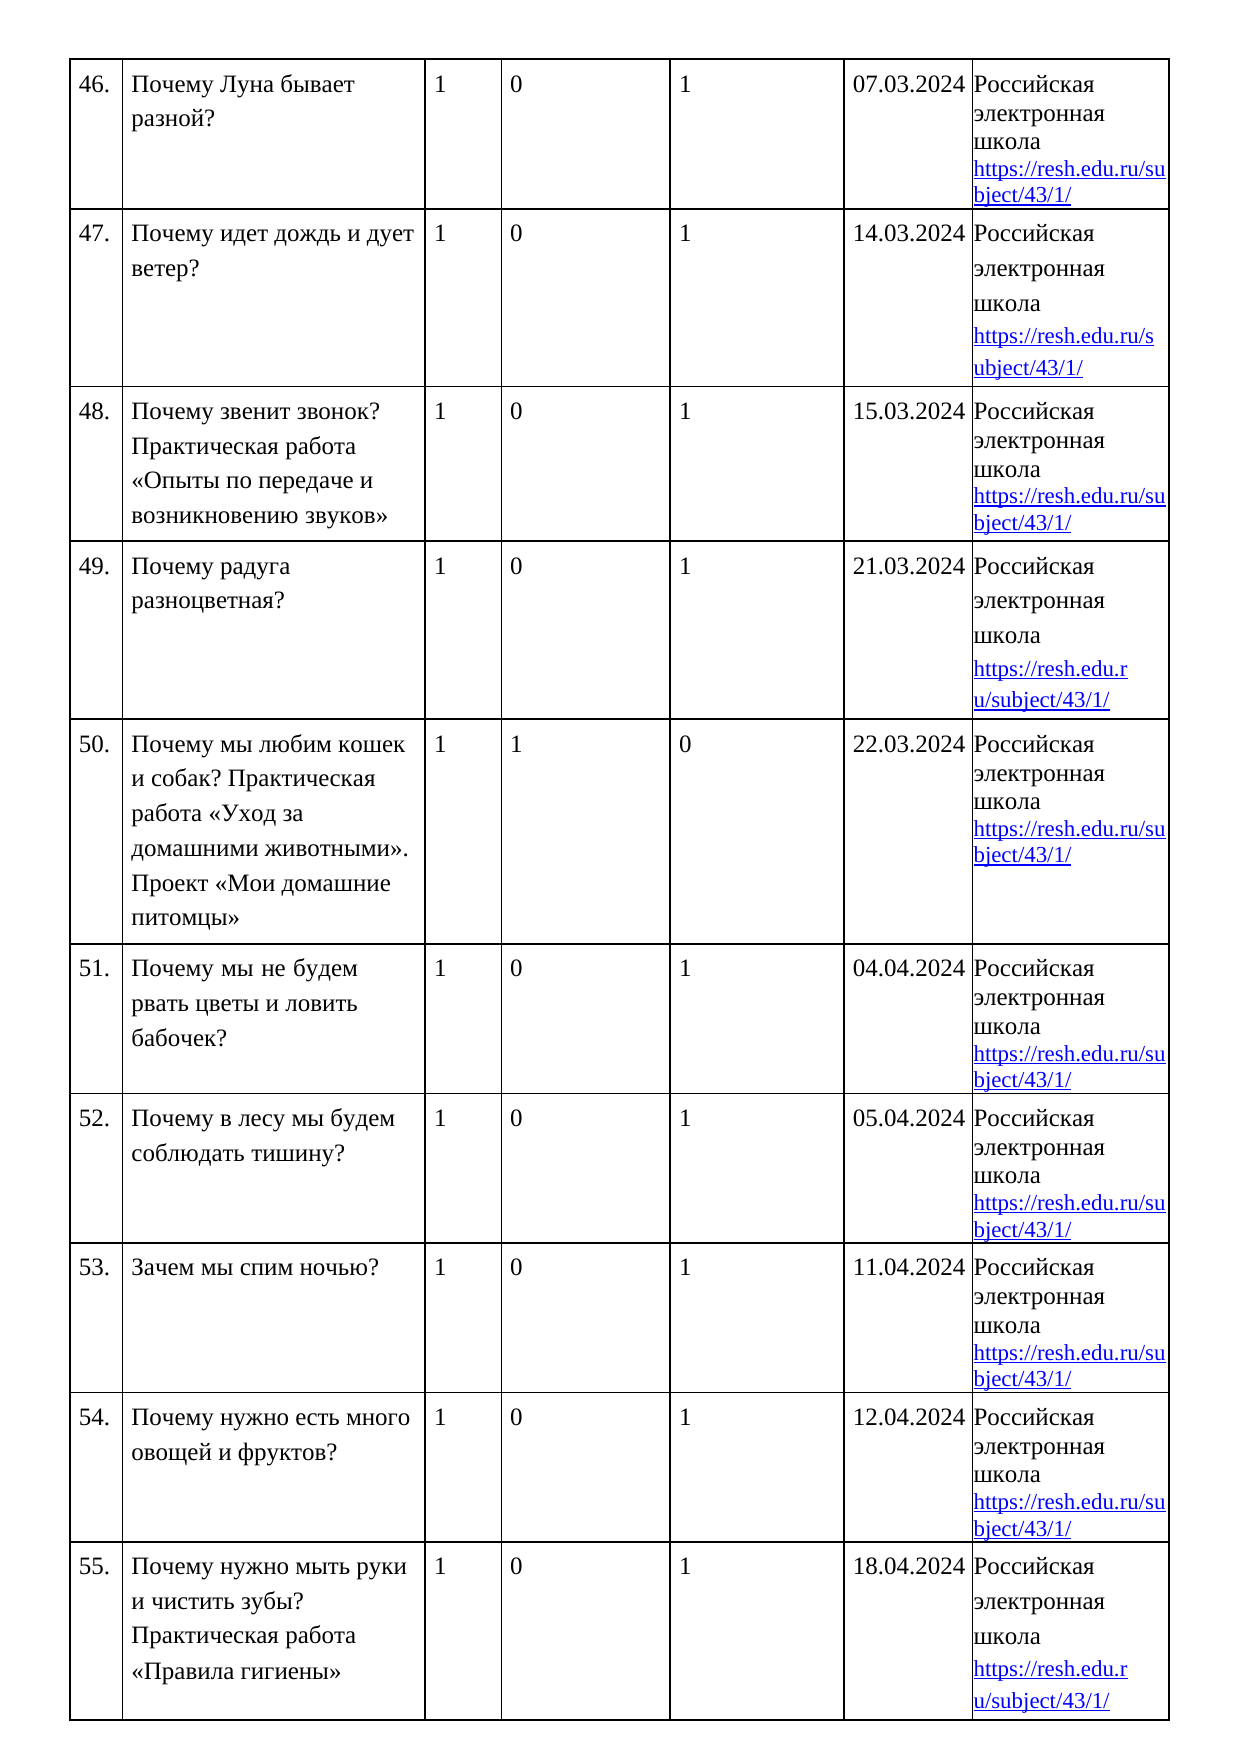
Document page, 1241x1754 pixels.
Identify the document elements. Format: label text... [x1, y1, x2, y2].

table_cell 1 [671, 1393, 843, 1541]
table_cell 1 [502, 720, 669, 943]
table_cell 48. [71, 387, 122, 540]
table_cell 52. [71, 1094, 122, 1242]
table_cell Российская электронная школа https://resh.edu.ru/subject/43/1/ [973, 945, 1168, 1092]
table_cell 1 [671, 1244, 843, 1391]
table_cell 1 [426, 720, 501, 943]
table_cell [973, 1543, 1168, 1719]
table_cell Российская электронная школа https://resh.edu.ru/subject/43/1/ [973, 720, 1168, 943]
table_cell 1 [426, 210, 501, 386]
table_cell Российская электронная школа https://resh.edu.ru/subject/43/1/ [973, 542, 1168, 718]
table_cell 53. [71, 1244, 122, 1391]
table_cell 1 [426, 1393, 501, 1541]
table_cell Зачем мы спим ночью? [123, 1244, 424, 1391]
table_cell 1 [671, 1094, 843, 1242]
table_cell 1 [426, 1094, 501, 1242]
table_cell 22.03.2024 [845, 720, 972, 943]
table_cell Российская электронная школа https://resh.edu.ru/subject/43/1/ [973, 1393, 1168, 1541]
table_cell Российская электронная школа https://resh.edu.ru/subject/43/1/ [973, 1094, 1168, 1242]
table_cell 05.04.2024 [845, 1094, 972, 1242]
table_cell Почему идет дождь и дует ветер? [123, 210, 424, 386]
table_cell 0 [502, 387, 669, 540]
table_cell Российская электронная школа https://resh.edu.ru/subject/43/1/ [973, 387, 1168, 540]
table_cell 0 [502, 542, 669, 718]
table_cell Почему радуга разноцветная? [123, 542, 424, 718]
table_cell Почему нужно есть много овощей и фруктов? [123, 1393, 424, 1541]
table_cell 54. [71, 1393, 122, 1541]
table_cell Российская электронная школа https://resh.edu.ru/subject/43/1/ [973, 210, 1168, 386]
table_header Почему Луна бывает разной? [123, 60, 424, 208]
table_cell 0 [502, 1543, 669, 1719]
table_header 1 [671, 60, 843, 208]
table_cell 1 [426, 945, 501, 1092]
table_cell 55. [71, 1543, 122, 1719]
table_cell 0 [671, 720, 843, 943]
table_cell 1 [671, 210, 843, 386]
table_cell 0 [502, 210, 669, 386]
table_cell 50. [71, 720, 122, 943]
table_cell 1 [426, 1244, 501, 1391]
table_cell 12.04.2024 [845, 1393, 972, 1541]
table_cell 0 [502, 1094, 669, 1242]
table_cell 1 [426, 542, 501, 718]
table_header Российская электронная школа https://resh.edu.ru/subject/43/1/ [973, 60, 1168, 208]
table_cell 11.04.2024 [845, 1244, 972, 1391]
table_cell 1 [671, 1543, 843, 1719]
table_cell 04.04.2024 [845, 945, 972, 1092]
table_header 1 [426, 60, 501, 208]
table_cell 49. [71, 542, 122, 718]
table_cell 51. [71, 945, 122, 1092]
table_header 46. [71, 60, 122, 208]
table_cell 1 [671, 542, 843, 718]
table_cell 21.03.2024 [845, 542, 972, 718]
table_cell 1 [426, 387, 501, 540]
table_cell Почему мы любим кошек и собак? Практическая работа «Уход за домашними животными». Проект «Мои домашние питомцы» [123, 720, 424, 943]
table_header 07.03.2024 [845, 60, 972, 208]
table_cell 47. [71, 210, 122, 386]
table_cell Почему в лесу мы будем соблюдать тишину? [123, 1094, 424, 1242]
table_cell Почему звенит звонок? Практическая работа «Опыты по передаче и возникновению звуков» [123, 387, 424, 540]
table_cell Почему нужно мыть руки и чистить зубы? Практическая работа «Правила гигиены» [123, 1543, 424, 1719]
table_header 0 [502, 60, 669, 208]
table_cell 1 [671, 945, 843, 1092]
table_cell 1 [671, 387, 843, 540]
table_cell 0 [502, 1244, 669, 1391]
table_cell Российская электронная школа https://resh.edu.ru/subject/43/1/ [973, 1244, 1168, 1391]
table_cell 15.03.2024 [845, 387, 972, 540]
table_cell 0 [502, 1393, 669, 1541]
table_cell 18.04.2024 [845, 1543, 972, 1719]
table_cell 1 [426, 1543, 501, 1719]
table_cell 14.03.2024 [845, 210, 972, 386]
table_cell Почему мы не будем рвать цветы и ловить бабочек? [123, 945, 424, 1092]
table_cell 0 [502, 945, 669, 1092]
